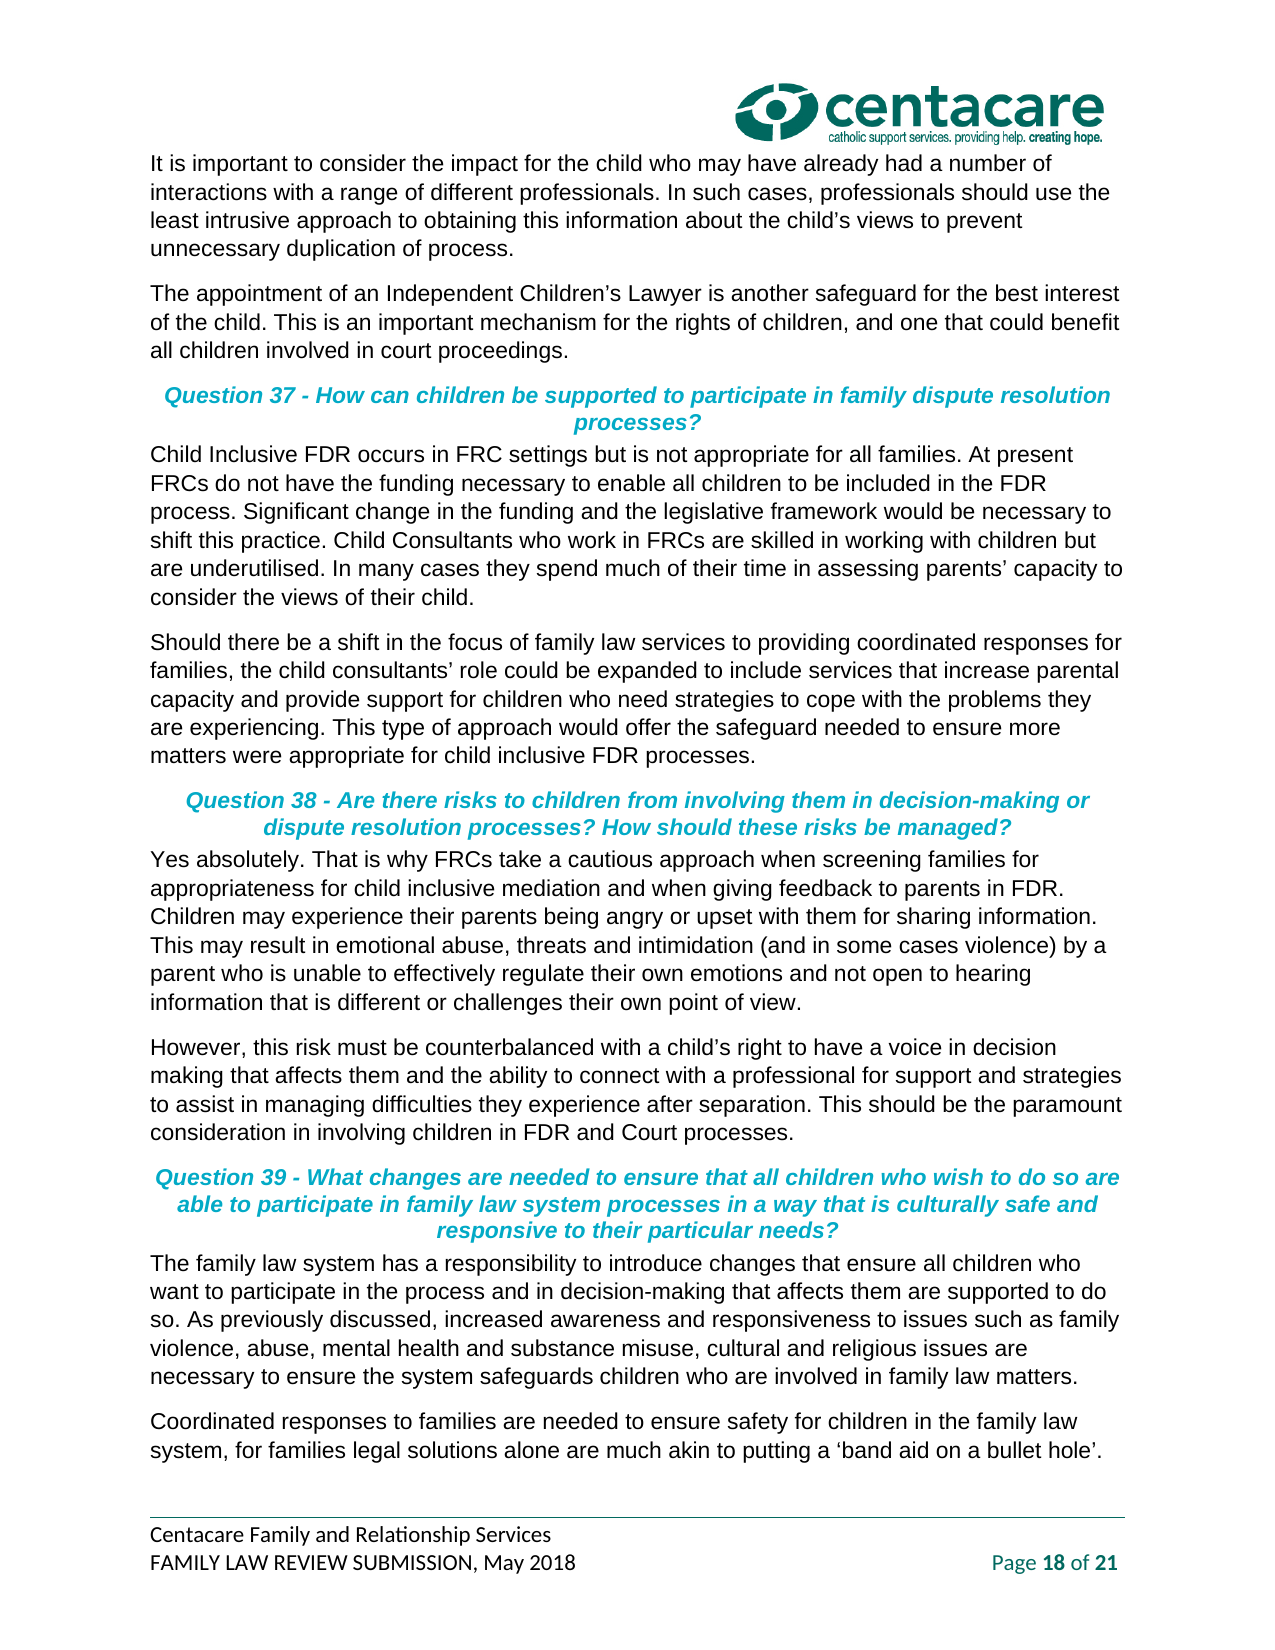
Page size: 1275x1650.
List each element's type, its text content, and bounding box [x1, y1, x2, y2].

text Child Inclusive FDR occurs in FRC settings but is not appropriate for all families. At present FRCs do not have the funding necessary to enable all children to be included in the FDR process. Significant change in the funding and the legislative framework would be necessary to shift this practice. Child Consultants who work in FRCs are skilled in working with children but are underutilised. In many cases they spend much of their time in assessing parents’ capacity to consider the views of their child. [150, 441, 1125, 610]
text However, this risk must be counterbalanced with a child’s right to have a voice in decision making that affects them and the ability to connect with a professional for support and strategies to assist in managing difficulties they experience after separation. This should be the paramount consideration in involving children in FDR and Court processes. [150, 1034, 1125, 1145]
text It is important to consider the impact for the child who may have already had a number of interactions with a range of different professionals. In such cases, professionals should use the least intrusive approach to obtaining this information about the child’s views to prevent unnecessary duplication of process. [150, 150, 1125, 262]
text Yes absolutely. That is why FRCs take a cautious approach when screening families for appropriateness for child inclusive mediation and when giving feedback to parents in FDR. Children may experience their parents being angry or upset with them for sharing information. This may result in emotional abuse, threats and intimidation (and in some cases violence) by a parent who is unable to effectively regulate their own emotions and not open to hearing information that is different or challenges their own point of view. [150, 846, 1125, 1015]
subtitle Question 39 - What changes are needed to ensure that all children who wish to do so are able to participate in family law system processes in a way that is culturally safe and responsive to their particular needs? [150, 1164, 1125, 1243]
subtitle Question 38 - Are there risks to children from involving them in decision-making or dispute resolution processes? How should these risks be managed? [150, 787, 1125, 840]
text The appointment of an Independent Children’s Lawyer is another safeguard for the best interest of the child. This is an important mechanism for the rights of children, and one that could benefit all children involved in court proceedings. [150, 280, 1125, 364]
picture [728, 73, 1125, 150]
text The family law system has a responsibility to introduce changes that ensure all children who want to participate in the process and in decision-making that affects them are supported to do so. As previously discussed, increased awareness and responsiveness to issues such as family violence, abuse, mental health and substance misuse, cultural and religious issues are necessary to ensure the system safeguards children who are involved in family law matters. [150, 1249, 1125, 1389]
text Should there be a shift in the focus of family law services to providing coordinated responses for families, the child consultants’ role could be expanded to include services that increase parental capacity and provide support for children who need strategies to cope with the problems they are experiencing. This type of approach would offer the safeguard needed to ensure more matters were appropriate for child inclusive FDR processes. [150, 629, 1125, 769]
subtitle Question 37 - How can children be supported to participate in family dispute resolution processes? [150, 382, 1125, 435]
